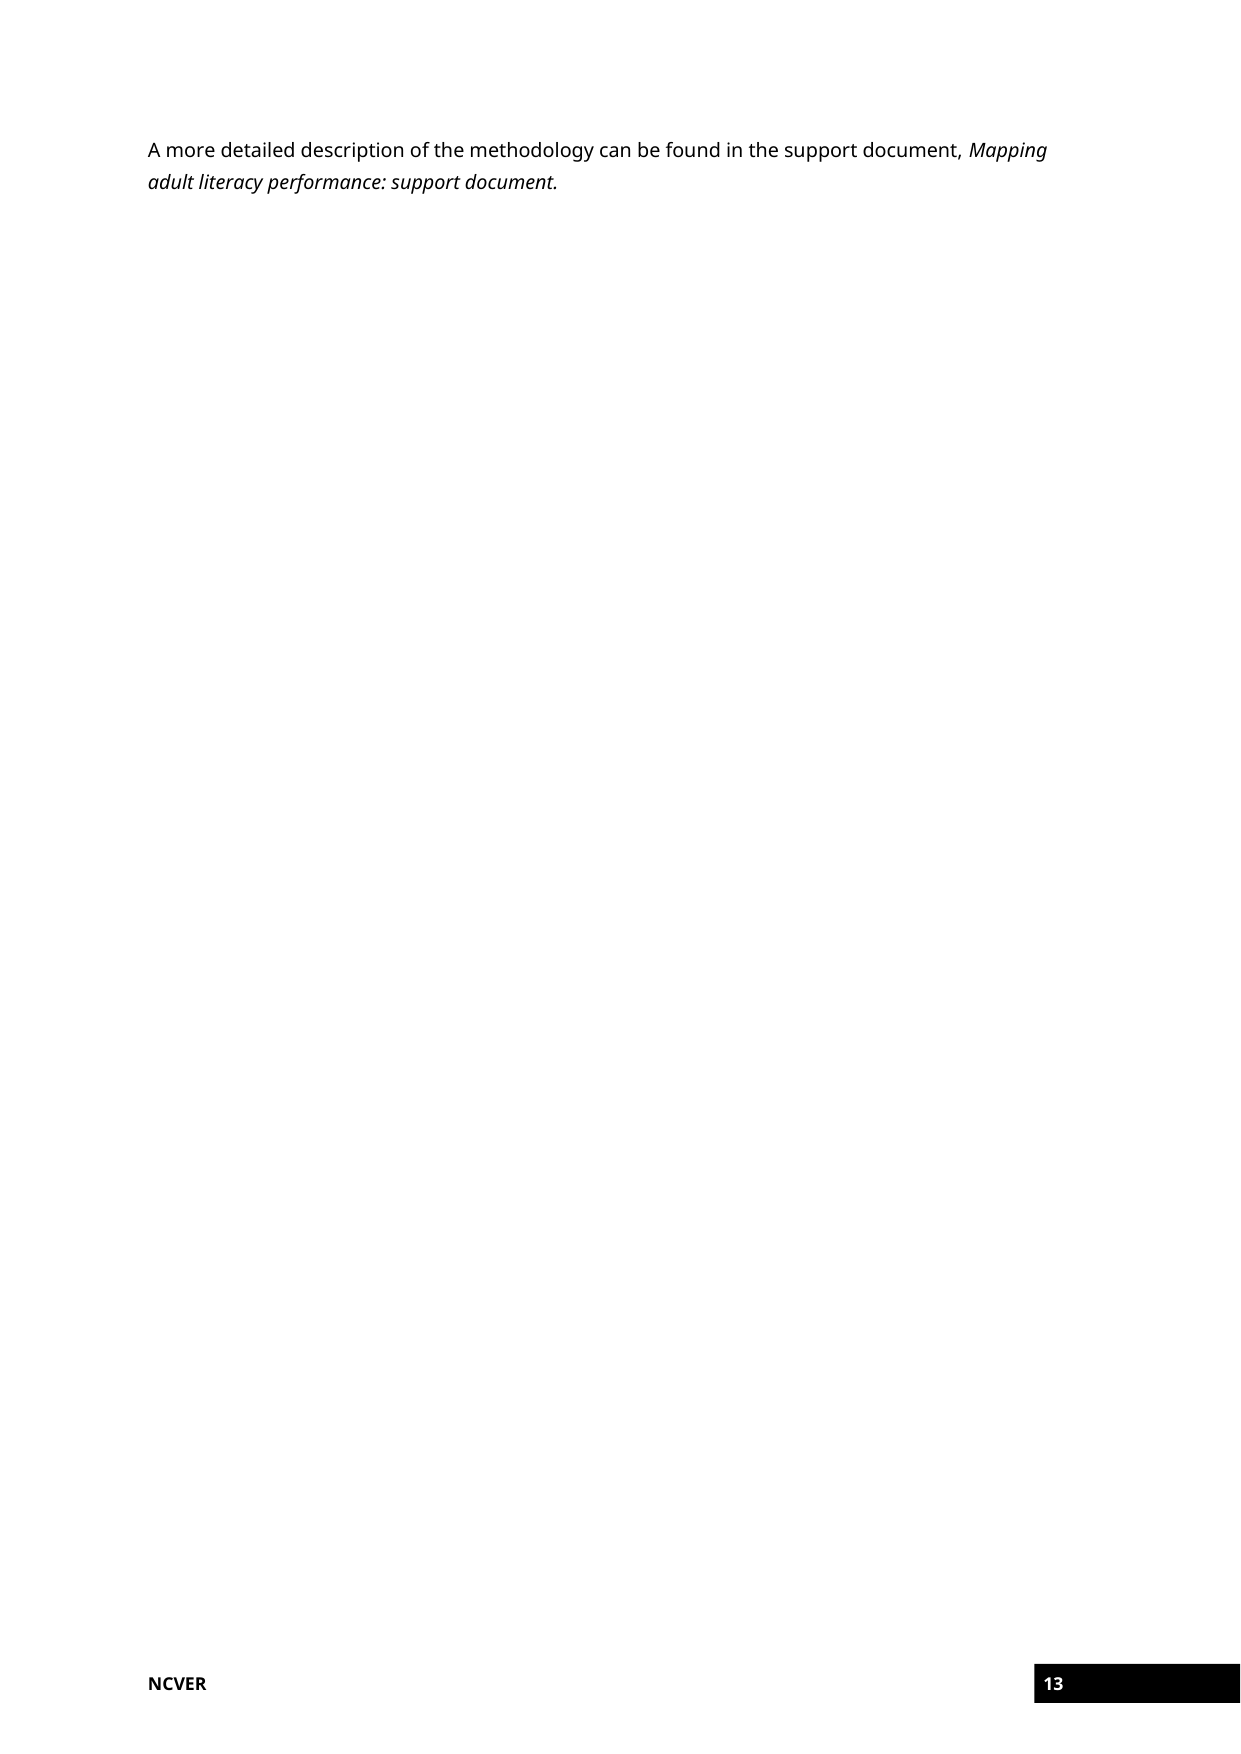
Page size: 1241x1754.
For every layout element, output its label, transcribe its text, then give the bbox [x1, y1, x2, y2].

text A more detailed description of the methodology can be found in the support document, Mapping adult literacy performance: support document. [148, 133, 1063, 195]
